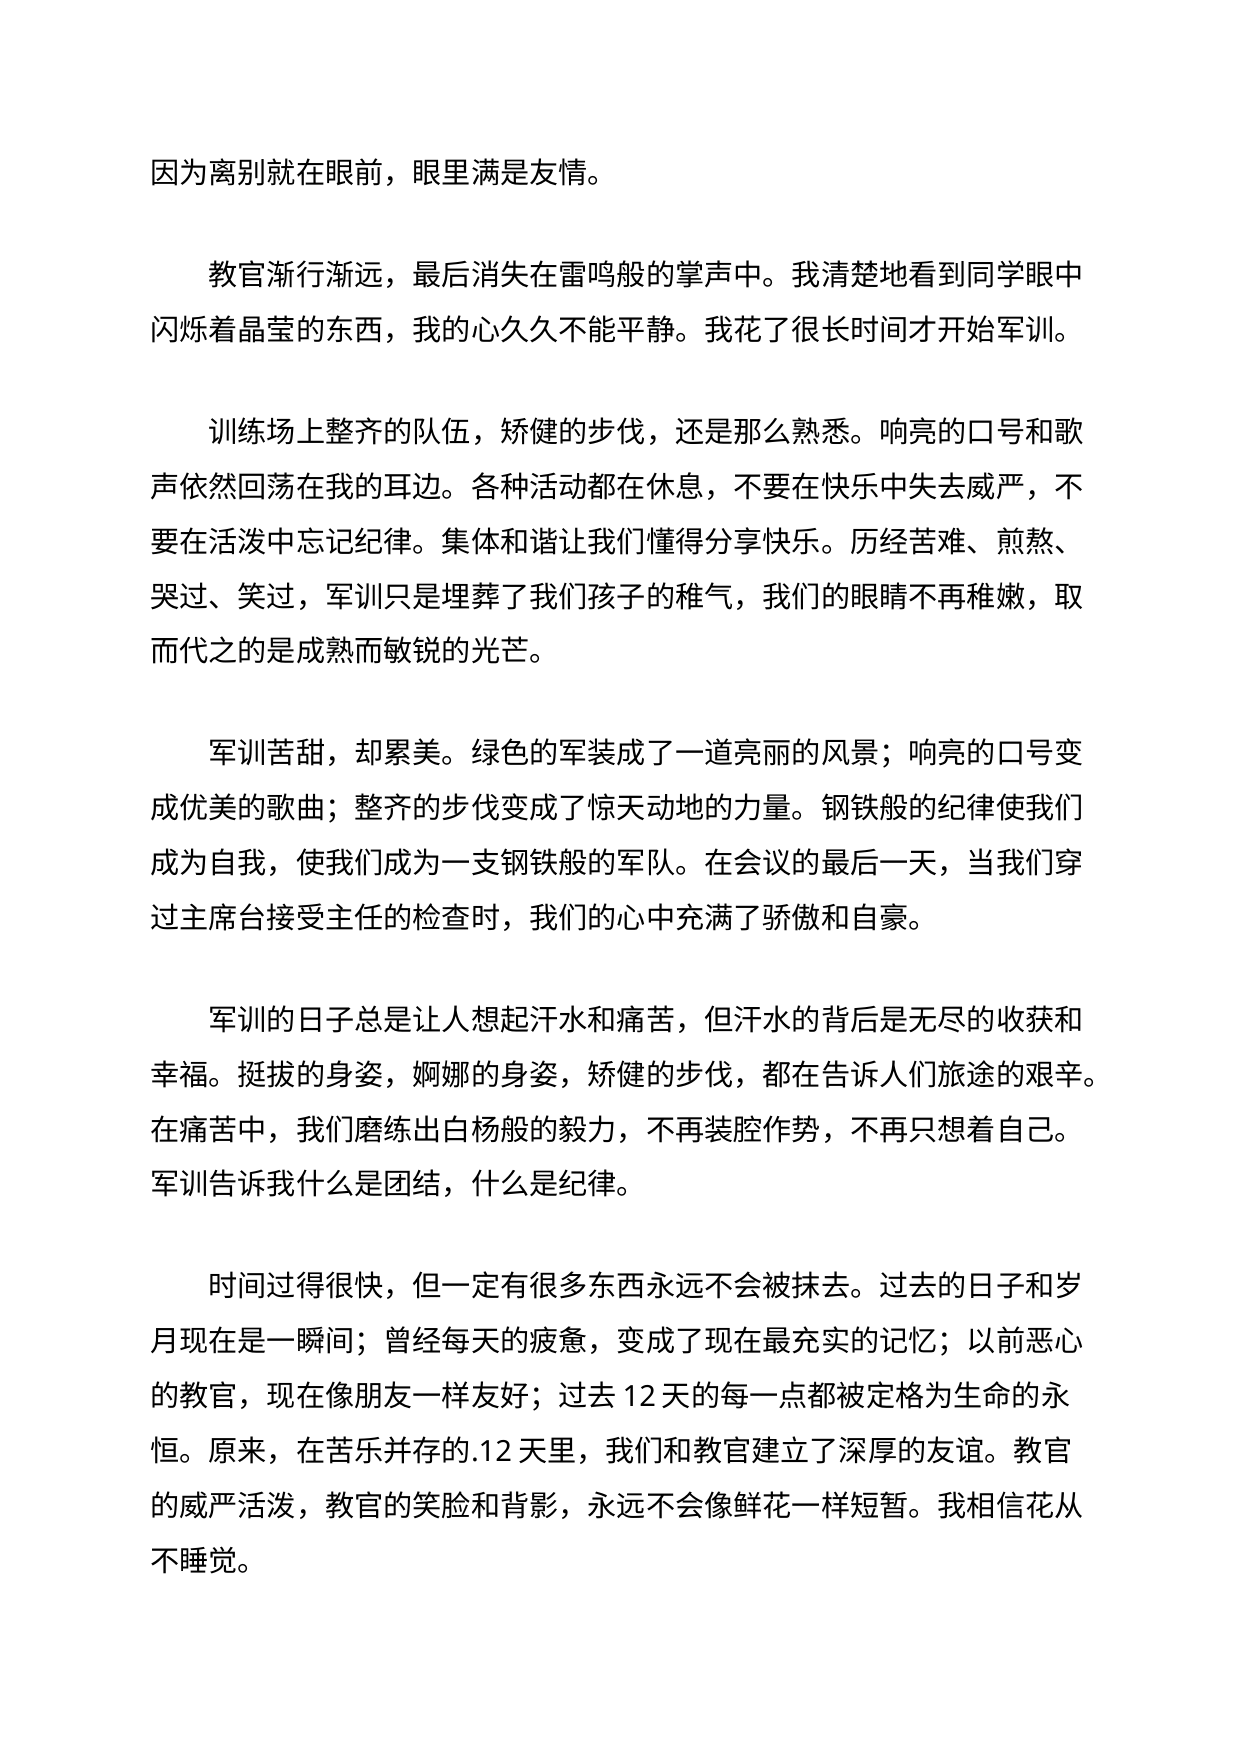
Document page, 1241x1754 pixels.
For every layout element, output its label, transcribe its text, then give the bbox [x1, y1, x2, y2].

text 军训的日子总是让人想起汗水和痛苦，但汗水的背后是无尽的收获和幸福。挺拔的身姿，婀娜的身姿，矫健的步伐，都在告诉人们旅途的艰辛。在痛苦中，我们磨练出白杨般的毅力，不再装腔作势，不再只想着自己。军训告诉我什么是团结，什么是纪律。 [150, 996, 1090, 1203]
text 军训苦甜，却累美。绿色的军装成了一道亮丽的风景；响亮的口号变成优美的歌曲；整齐的步伐变成了惊天动地的力量。钢铁般的纪律使我们成为自我，使我们成为一支钢铁般的军队。在会议的最后一天，当我们穿过主席台接受主任的检查时，我们的心中充满了骄傲和自豪。 [150, 730, 1090, 937]
text 教官渐行渐远，最后消失在雷鸣般的掌声中。我清楚地看到同学眼中闪烁着晶莹的东西，我的心久久不能平静。我花了很长时间才开始军训。 [150, 252, 1090, 349]
text 训练场上整齐的队伍，矫健的步伐，还是那么熟悉。响亮的口号和歌声依然回荡在我的耳边。各种活动都在休息，不要在快乐中失去威严，不要在活泼中忘记纪律。集体和谐让我们懂得分享快乐。历经苦难、煎熬、哭过、笑过，军训只是埋葬了我们孩子的稚气，我们的眼睛不再稚嫩，取而代之的是成熟而敏锐的光芒。 [150, 408, 1090, 670]
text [150, 150, 1090, 192]
text 时间过得很快，但一定有很多东西永远不会被抹去。过去的日子和岁月现在是一瞬间；曾经每天的疲惫，变成了现在最充实的记忆；以前恶心的教官，现在像朋友一样友好；过去12天的每一点都被定格为生命的永恒。原来，在苦乐并存的.12天里，我们和教官建立了深厚的友谊。教官的威严活泼，教官的笑脸和背影，永远不会像鲜花一样短暂。我相信花从不睡觉。 [150, 1263, 1090, 1580]
